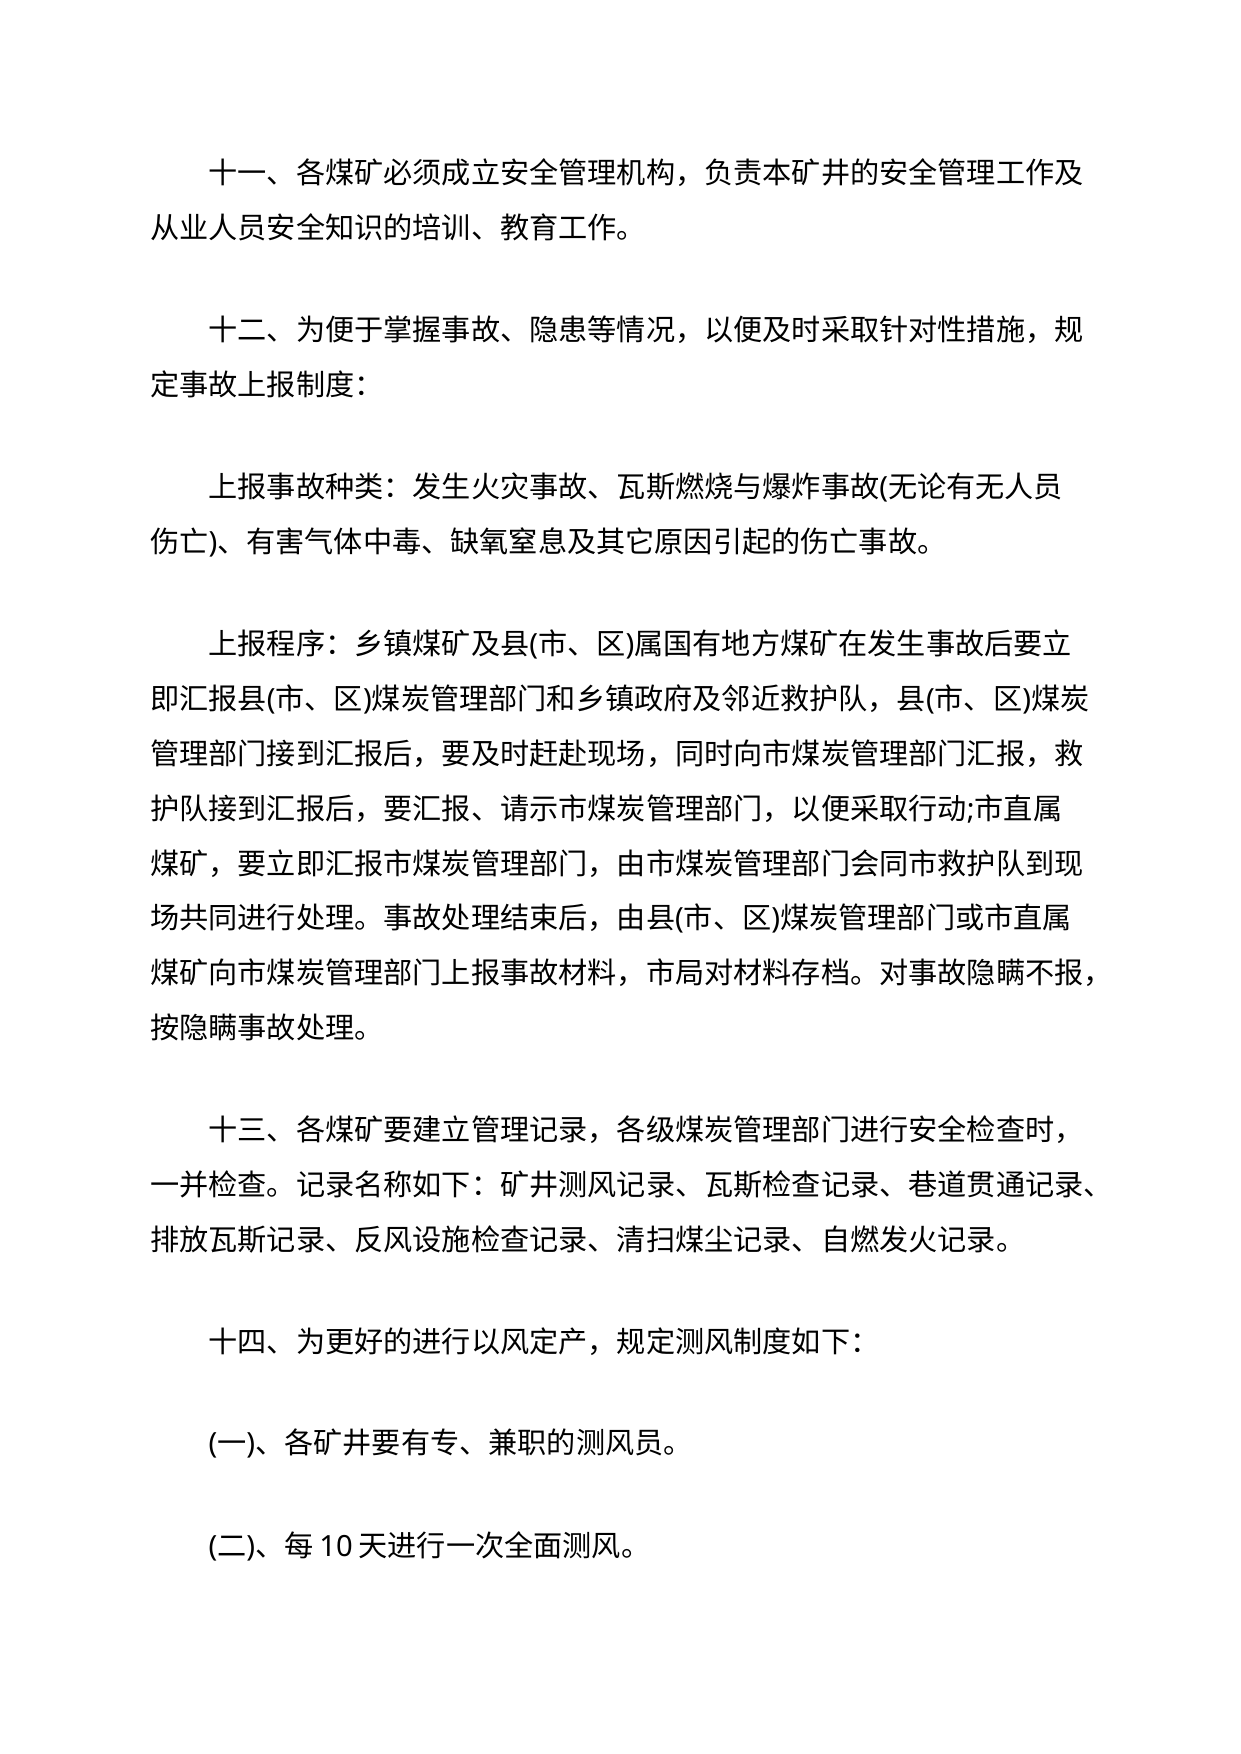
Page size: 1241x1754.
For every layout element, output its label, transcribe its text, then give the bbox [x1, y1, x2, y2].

text 十四、为更好的进行以风定产，规定测风制度如下： [150, 1318, 1090, 1361]
text 十三、各煤矿要建立管理记录，各级煤炭管理部门进行安全检查时，一并检查。记录名称如下：矿井测风记录、瓦斯检查记录、巷道贯通记录、排放瓦斯记录、反风设施检查记录、清扫煤尘记录、自燃发火记录。 [150, 1107, 1090, 1259]
text 上报程序：乡镇煤矿及县(市、区)属国有地方煤矿在发生事故后要立即汇报县(市、区)煤炭管理部门和乡镇政府及邻近救护队，县(市、区)煤炭管理部门接到汇报后，要及时赶赴现场，同时向市煤炭管理部门汇报，救护队接到汇报后，要汇报、请示市煤炭管理部门，以便采取行动;市直属煤矿，要立即汇报市煤炭管理部门，由市煤炭管理部门会同市救护队到现场共同进行处理。事故处理结束后，由县(市、区)煤炭管理部门或市直属煤矿向市煤炭管理部门上报事故材料，市局对材料存档。对事故隐瞒不报，按隐瞒事故处理。 [150, 620, 1090, 1047]
text 十二、为便于掌握事故、隐患等情况，以便及时采取针对性措施，规定事故上报制度： [150, 307, 1090, 404]
text (一)、各矿井要有专、兼职的测风员。 [150, 1420, 1090, 1462]
text (二)、每10天进行一次全面测风。 [150, 1522, 1090, 1564]
text 上报事故种类：发生火灾事故、瓦斯燃烧与爆炸事故(无论有无人员伤亡)、有害气体中毒、缺氧窒息及其它原因引起的伤亡事故。 [150, 463, 1090, 561]
text 十一、各煤矿必须成立安全管理机构，负责本矿井的安全管理工作及从业人员安全知识的培训、教育工作。 [150, 150, 1090, 247]
